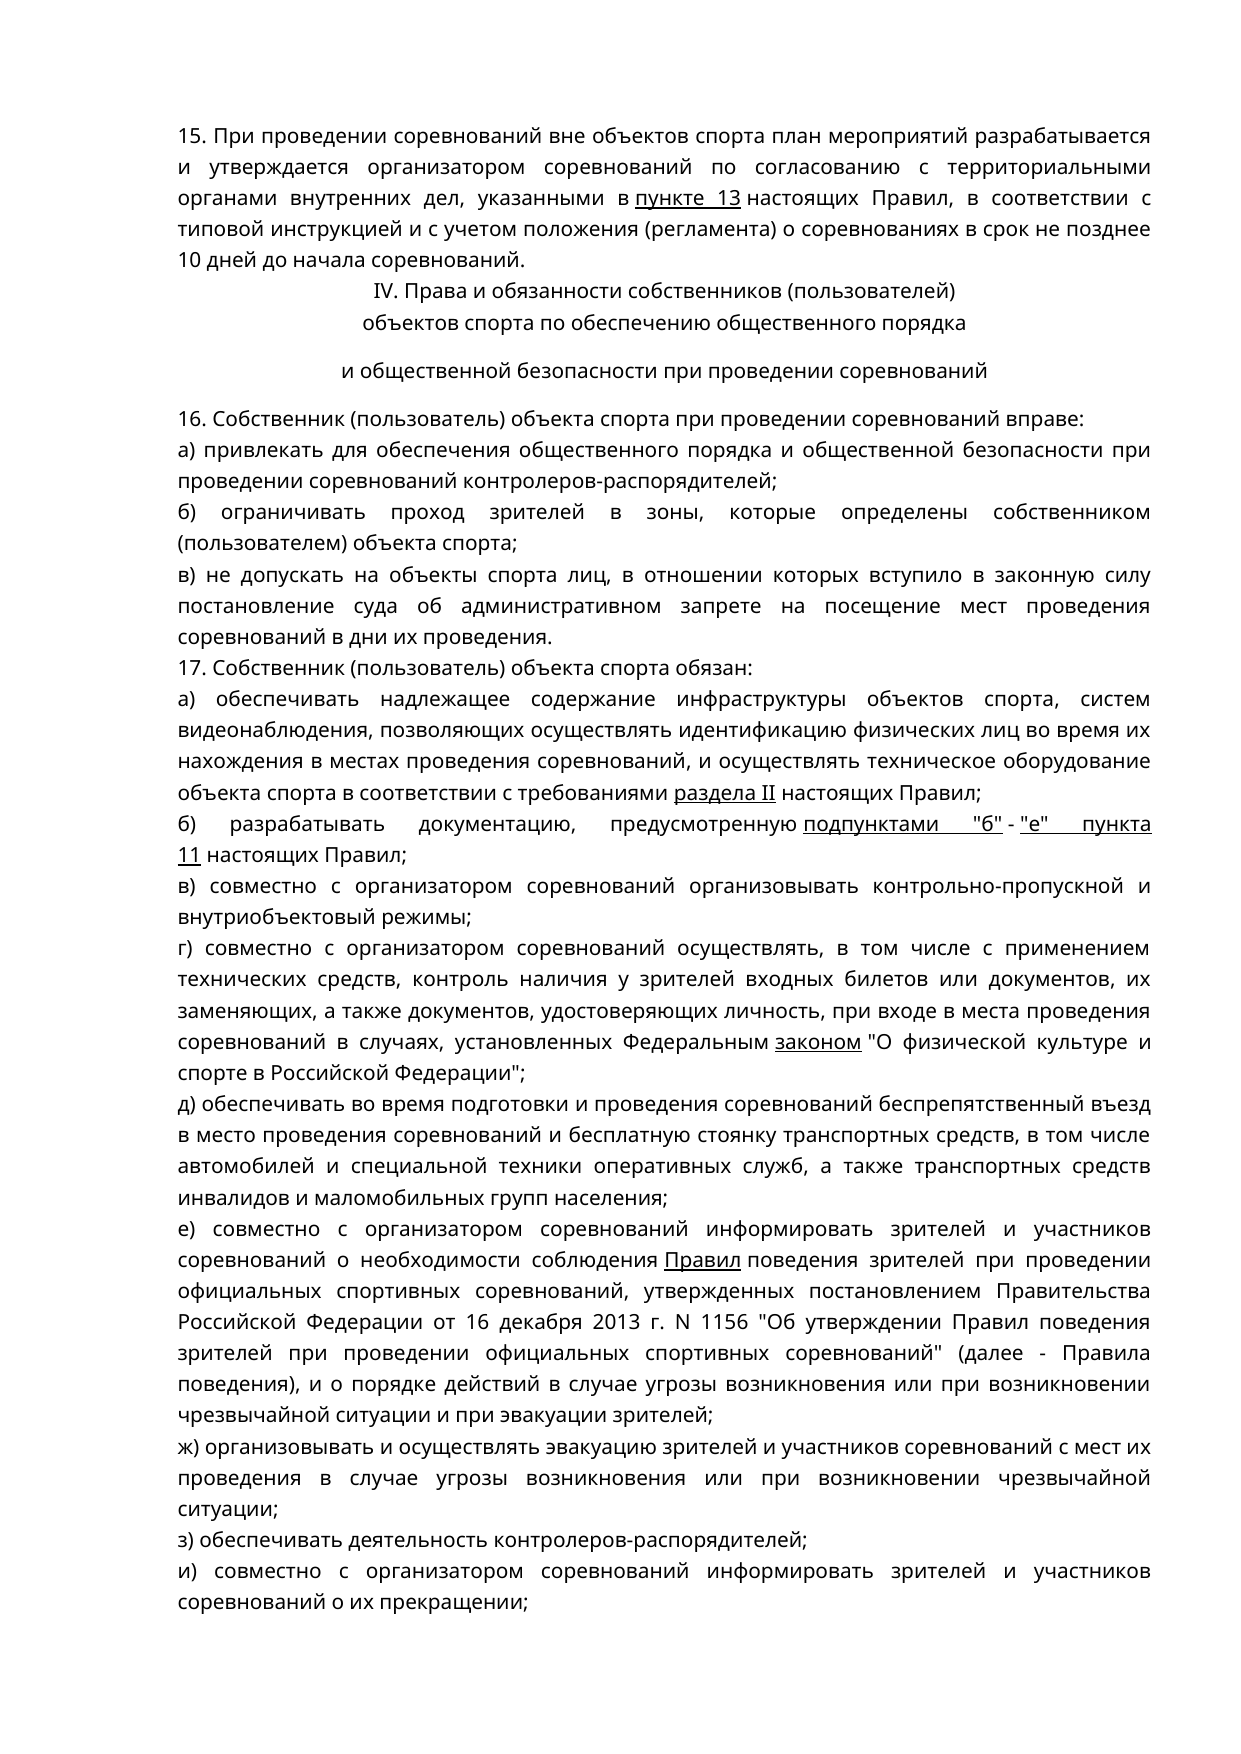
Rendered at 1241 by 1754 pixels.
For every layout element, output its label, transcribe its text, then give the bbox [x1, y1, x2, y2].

text и общественной безопасности при проведении соревнований [177, 353, 1152, 384]
text г) совместно с организатором соревнований осуществлять, в том числе с применением технических средств, контроль наличия у зрителей входных билетов или документов, их заменяющих, а также документов, удостоверяющих личность, при входе в места проведения соревнований в случаях, установленных Федеральным законом "О физической культуре и спорте в Российской Федерации"; [177, 931, 1152, 1086]
text а) обеспечивать надлежащее содержание инфраструктуры объектов спорта, систем видеонаблюдения, позволяющих осуществлять идентификацию физических лиц во время их нахождения в местах проведения соревнований, и осуществлять техническое оборудование объекта спорта в соответствии с требованиями раздела II настоящих Правил; [177, 682, 1152, 806]
text д) обеспечивать во время подготовки и проведения соревнований беспрепятственный въезд в место проведения соревнований и бесплатную стоянку транспортных средств, в том числе автомобилей и специальной техники оперативных служб, а также транспортных средств инвалидов и маломобильных групп населения; [177, 1086, 1152, 1211]
text ж) организовывать и осуществлять эвакуацию зрителей и участников соревнований с мест их проведения в случае угрозы возникновения или при возникновении чрезвычайной ситуации; [177, 1429, 1152, 1522]
text объектов спорта по обеспечению общественного порядка [177, 305, 1152, 336]
text в) совместно с организатором соревнований организовывать контрольно-пропускной и внутриобъектовый режимы; [177, 868, 1152, 931]
text 16. Собственник (пользователь) объекта спорта при проведении соревнований вправе: [177, 401, 1152, 432]
text 17. Собственник (пользователь) объекта спорта обязан: [177, 650, 1152, 682]
text а) привлекать для обеспечения общественного порядка и общественной безопасности при проведении соревнований контролеров-распорядителей; [177, 432, 1152, 495]
text е) совместно с организатором соревнований информировать зрителей и участников соревнований о необходимости соблюдения Правил поведения зрителей при проведении официальных спортивных соревнований, утвержденных постановлением Правительства Российской Федерации от 16 декабря 2013 г. N 1156 "Об утверждении Правил поведения зрителей при проведении официальных спортивных соревнований" (далее - Правила поведения), и о порядке действий в случае угрозы возникновения или при возникновении чрезвычайной ситуации и при эвакуации зрителей; [177, 1211, 1152, 1429]
text б) ограничивать проход зрителей в зоны, которые определены собственником (пользователем) объекта спорта; [177, 495, 1152, 557]
text и) совместно с организатором соревнований информировать зрителей и участников соревнований о их прекращении; [177, 1554, 1152, 1616]
text з) обеспечивать деятельность контролеров-распорядителей; [177, 1522, 1152, 1554]
text 15. При проведении соревнований вне объектов спорта план мероприятий разрабатывается и утверждается организатором соревнований по согласованию с территориальными органами внутренних дел, указанными в пункте 13 настоящих Правил, в соответствии с типовой инструкцией и с учетом положения (регламента) о соревнованиях в срок не позднее 10 дней до начала соревнований. [177, 118, 1152, 274]
text б) разрабатывать документацию, предусмотренную подпунктами "б" - "е" пункта 11 настоящих Правил; [177, 806, 1152, 868]
text в) не допускать на объекты спорта лиц, в отношении которых вступило в законную силу постановление суда об административном запрете на посещение мест проведения соревнований в дни их проведения. [177, 557, 1152, 650]
text IV. Права и обязанности собственников (пользователей) [177, 274, 1152, 305]
